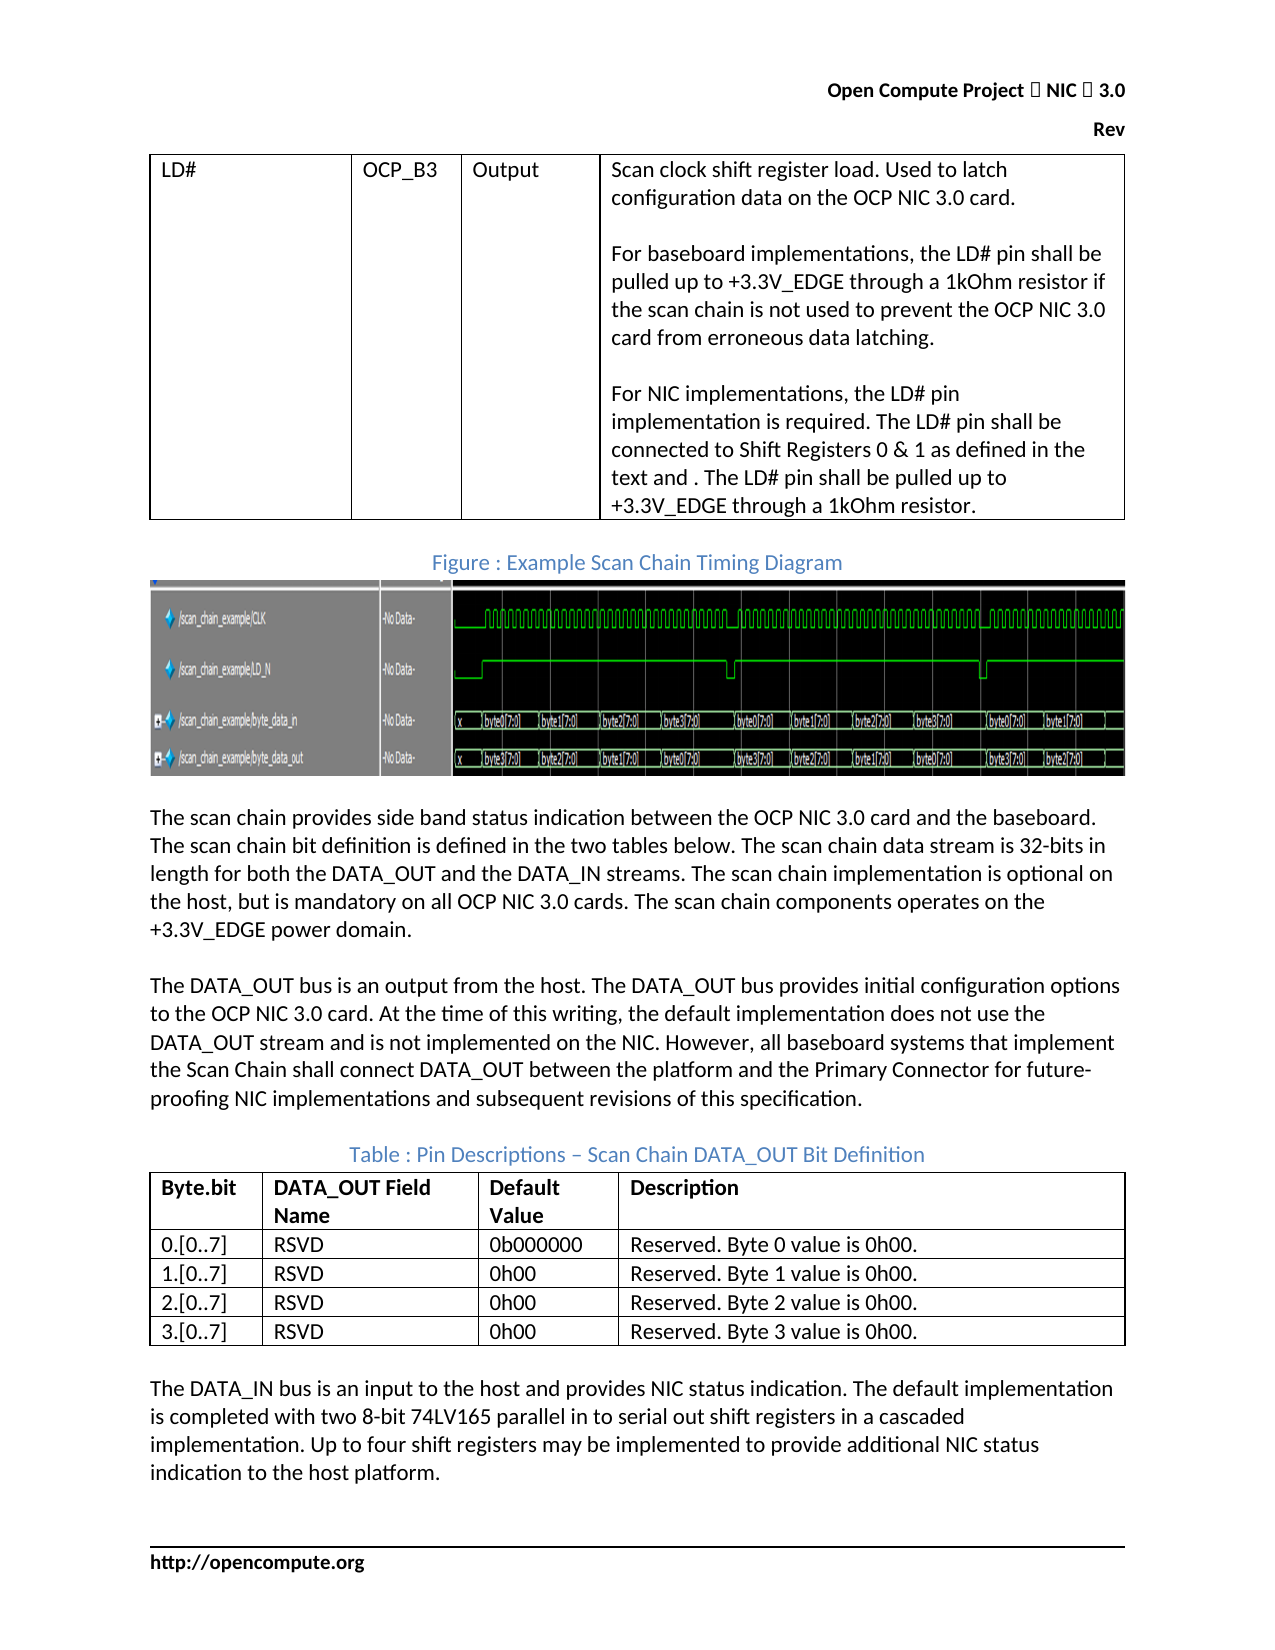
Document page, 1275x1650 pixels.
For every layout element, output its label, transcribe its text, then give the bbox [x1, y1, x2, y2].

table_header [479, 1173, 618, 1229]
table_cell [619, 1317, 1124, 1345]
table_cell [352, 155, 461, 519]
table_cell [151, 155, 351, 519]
text The DATA_OUT bus is an output from the host. The DATA_OUT bus provides initial configuration options to the OCP NIC 3.0 card. At the time of this writing, the default implementation does not use the DATA_OUT stream and is not implemented on the NIC. However, all baseboard systems that implement the Scan Chain shall connect DATA_OUT between the platform and the Primary Connector for future-proofing NIC implementations and subsequent revisions of this specification. [150, 972, 1125, 1112]
text Table 24: Pin Descriptions – Scan Chain DATA_OUT Bit Definition [150, 1140, 1125, 1168]
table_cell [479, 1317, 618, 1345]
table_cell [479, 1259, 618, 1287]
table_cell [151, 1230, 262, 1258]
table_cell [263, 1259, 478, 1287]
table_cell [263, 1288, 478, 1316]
picture [150, 580, 1125, 776]
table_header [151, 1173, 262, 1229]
text The DATA_IN bus is an input to the host and provides NIC status indication. The default implementation is completed with two 8-bit 74LV165 parallel in to serial out shift registers in a cascaded implementation. Up to four shift registers may be implemented to provide additional NIC status indication to the host platform. [150, 1374, 1125, 1486]
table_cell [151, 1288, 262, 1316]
text The scan chain provides side band status indication between the OCP NIC 3.0 card and the baseboard. The scan chain bit definition is defined in the two tables below. The scan chain data stream is 32-bits in length for both the DATA_OUT and the DATA_IN streams. The scan chain implementation is optional on the host, but is mandatory on all OCP NIC 3.0 cards. The scan chain components operates on the +3.3V_EDGE power domain. [150, 803, 1125, 943]
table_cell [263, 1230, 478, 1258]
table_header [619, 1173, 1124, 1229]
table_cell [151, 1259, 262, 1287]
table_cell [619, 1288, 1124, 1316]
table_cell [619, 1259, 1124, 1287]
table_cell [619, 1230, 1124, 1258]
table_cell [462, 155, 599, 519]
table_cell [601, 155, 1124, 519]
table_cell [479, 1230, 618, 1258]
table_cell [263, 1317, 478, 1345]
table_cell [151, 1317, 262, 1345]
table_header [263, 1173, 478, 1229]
text Figure 74: Example Scan Chain Timing Diagram [150, 548, 1125, 576]
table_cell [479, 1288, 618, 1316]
